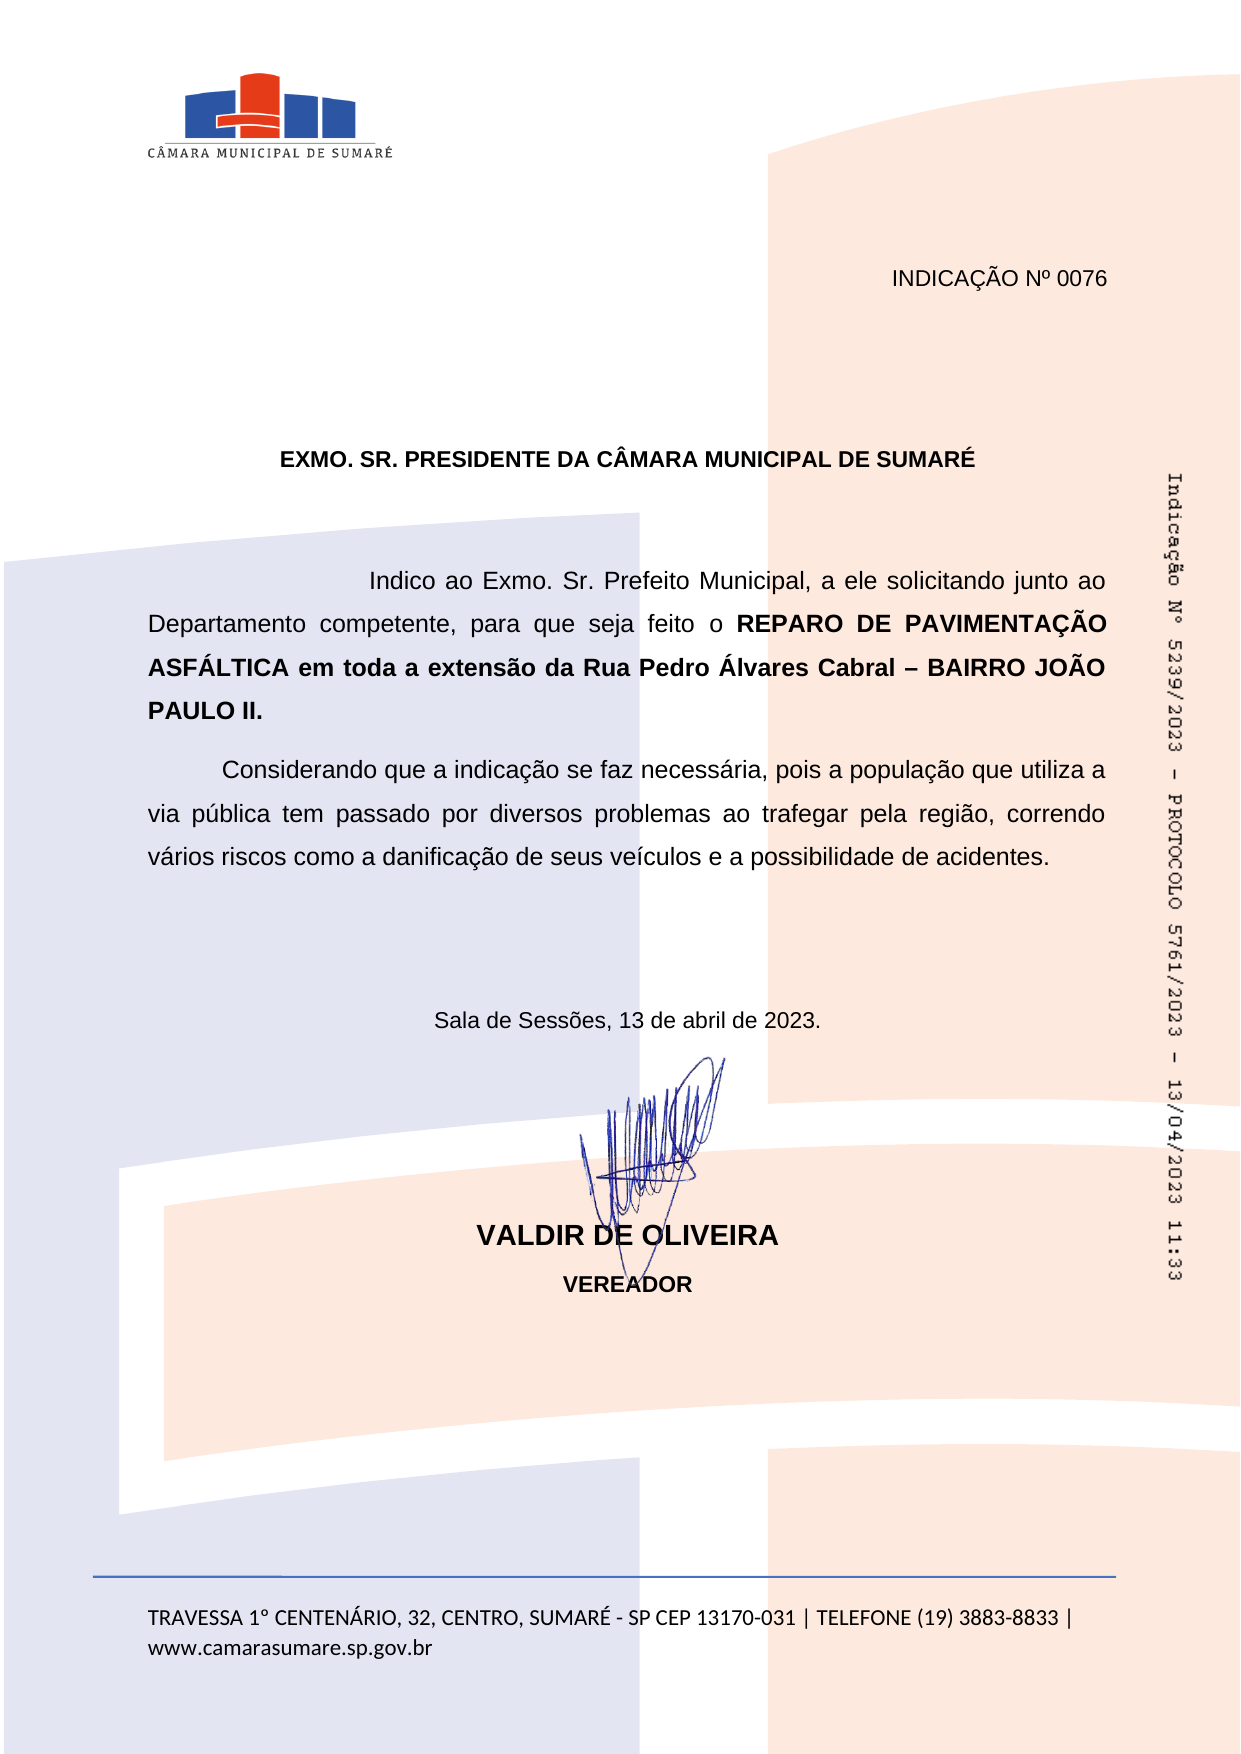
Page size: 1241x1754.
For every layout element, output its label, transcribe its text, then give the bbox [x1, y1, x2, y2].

text Indico ao Exmo. Sr. Prefeito Municipal, a ele solicitando junto ao Departamento competente, para que seja feito o REPARO DE PAVIMENTAÇÃO ASFÁLTICA em toda a extensão da Rua Pedro Álvares Cabral – BAIRRO JOÃO PAULO II. [148, 566, 1107, 724]
picture [561, 1035, 735, 1296]
text VALDIR DE OLIVEIRA [148, 1218, 561, 1251]
picture [147, 73, 394, 160]
picture [1142, 468, 1205, 1286]
text VALDIR DE OLIVEIRA [735, 1218, 1107, 1251]
text EXMO. SR. PRESIDENTE DA CÂMARA MUNICIPAL DE SUMARÉ [148, 446, 1107, 472]
text Considerando que a indicação se faz necessária, pois a população que utiliza a via pública tem passado por diversos problemas ao trafegar pela região, correndo vários riscos como a danificação de seus veículos e a possibilidade de acidentes. [148, 756, 1107, 871]
text VEREADOR [148, 1271, 1107, 1297]
text Sala de Sessões, 13 de abril de 2023. [148, 1007, 1107, 1033]
text INDICAÇÃO Nº 0076 [148, 265, 1107, 291]
